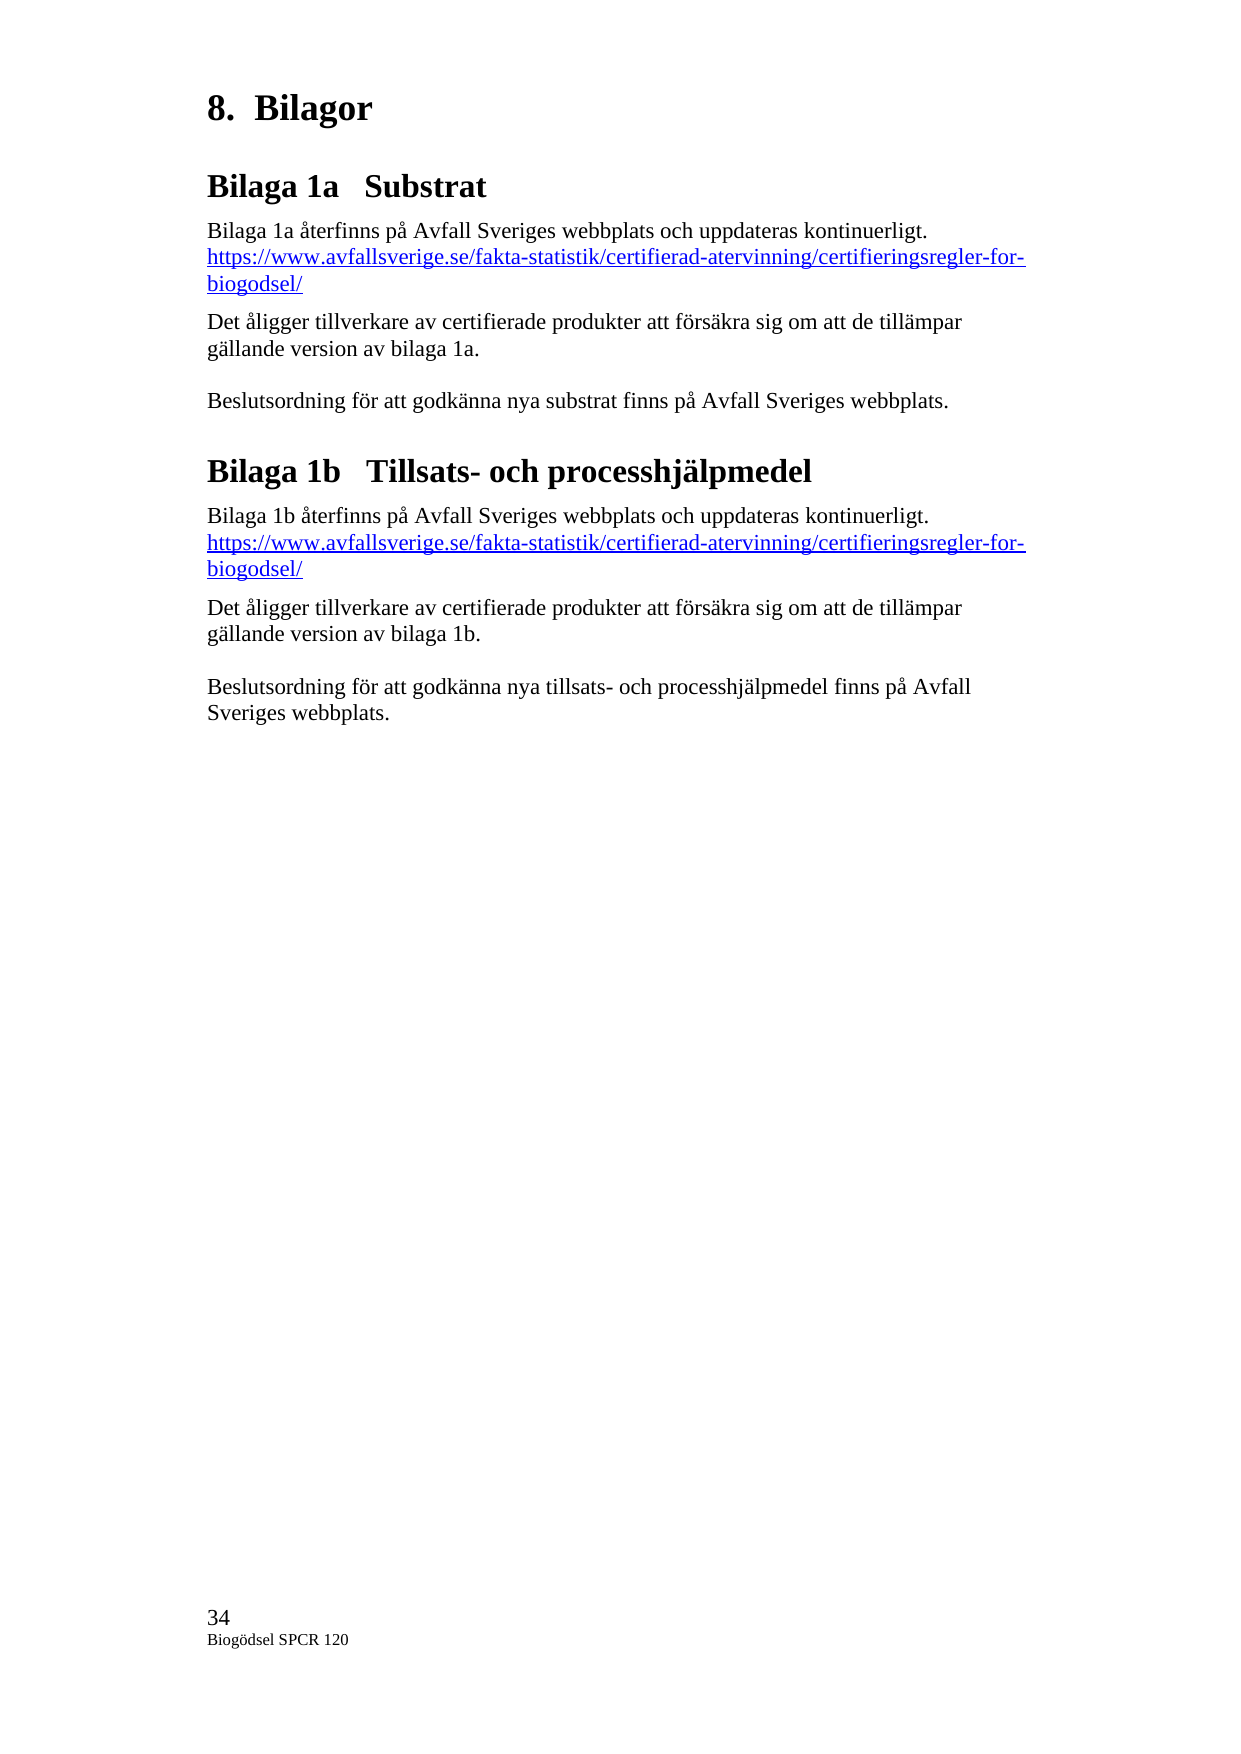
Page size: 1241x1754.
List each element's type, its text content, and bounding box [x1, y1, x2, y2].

text https://www.avfallsverige.se/fakta-statistik/certifierad-atervinning/certifieringsregler-for-biogodsel/ [207, 528, 1033, 581]
text Bilaga 1b återfinns på Avfall Sveriges webbplats och uppdateras kontinuerligt. [207, 502, 1033, 528]
subtitle Bilaga 1a Substrat [207, 166, 1033, 204]
text Beslutsordning för att godkänna nya substrat finns på Avfall Sveriges webbplats. [207, 387, 1033, 414]
text https://www.avfallsverige.se/fakta-statistik/certifierad-atervinning/certifieringsregler-for-biogodsel/ [207, 243, 1033, 296]
text Det åligger tillverkare av certifierade produkter att försäkra sig om att de tillämpar gällande version av bilaga 1b. [207, 594, 1033, 646]
subtitle Bilaga 1b Tillsats- och processhjälpmedel [207, 451, 1033, 490]
subtitle Bilagor [207, 85, 1033, 128]
text Bilaga 1a återfinns på Avfall Sveriges webbplats och uppdateras kontinuerligt. [207, 217, 1033, 243]
text Beslutsordning för att godkänna nya tillsats- och processhjälpmedel finns på Avfall Sveriges webbplats. [207, 673, 1033, 726]
text Det åligger tillverkare av certifierade produkter att försäkra sig om att de tillämpar gällande version av bilaga 1a. [207, 308, 1033, 361]
